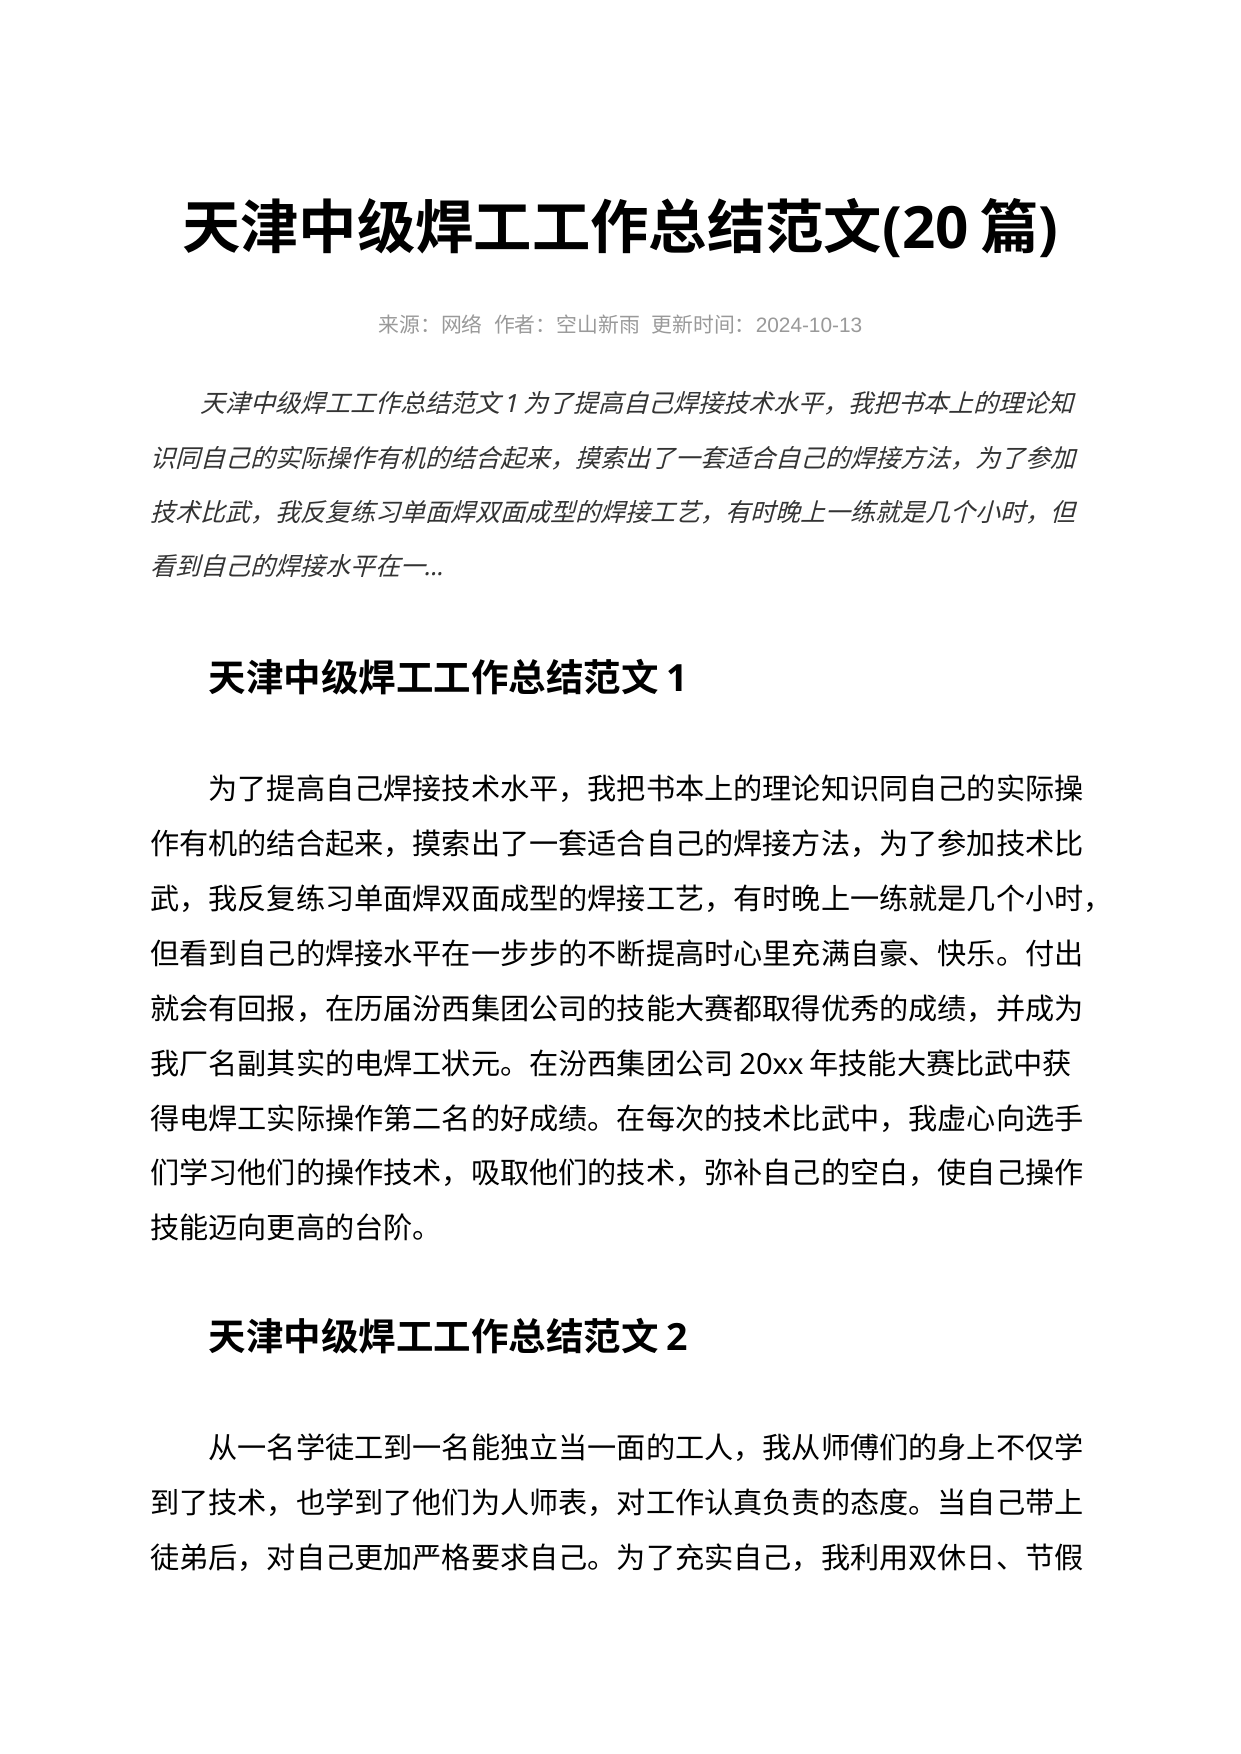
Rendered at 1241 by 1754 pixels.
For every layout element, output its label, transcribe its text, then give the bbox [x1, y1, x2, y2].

text 来源：网络 作者：空山新雨 更新时间：2024-10-13 [150, 313, 1090, 337]
text 天津中级焊工工作总结范文1为了提高自己焊接技术水平，我把书本上的理论知识同自己的实际操作有机的结合起来，摸索出了一套适合自己的焊接方法，为了参加技术比武，我反复练习单面焊双面成型的焊接工艺，有时晚上一练就是几个小时，但看到自己的焊接水平在一... [150, 384, 1090, 583]
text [150, 1424, 1090, 1576]
text 天津中级焊工工作总结范文1 [150, 648, 1090, 703]
text 天津中级焊工工作总结范文2 [150, 1307, 1090, 1361]
text 为了提高自己焊接技术水平，我把书本上的理论知识同自己的实际操作有机的结合起来，摸索出了一套适合自己的焊接方法，为了参加技术比武，我反复练习单面焊双面成型的焊接工艺，有时晚上一练就是几个小时，但看到自己的焊接水平在一步步的不断提高时心里充满自豪、快乐。付出就会有回报，在历届汾西集团公司的技能大赛都取得优秀的成绩，并成为我厂名副其实的电焊工状元。在汾西集团公司20xx年技能大赛比武中获得电焊工实际操作第二名的好成绩。在每次的技术比武中，我虚心向选手们学习他们的操作技术，吸取他们的技术，弥补自己的空白，使自己操作技能迈向更高的台阶。 [150, 766, 1090, 1247]
subtitle 天津中级焊工工作总结范文(20篇) [150, 181, 1090, 266]
